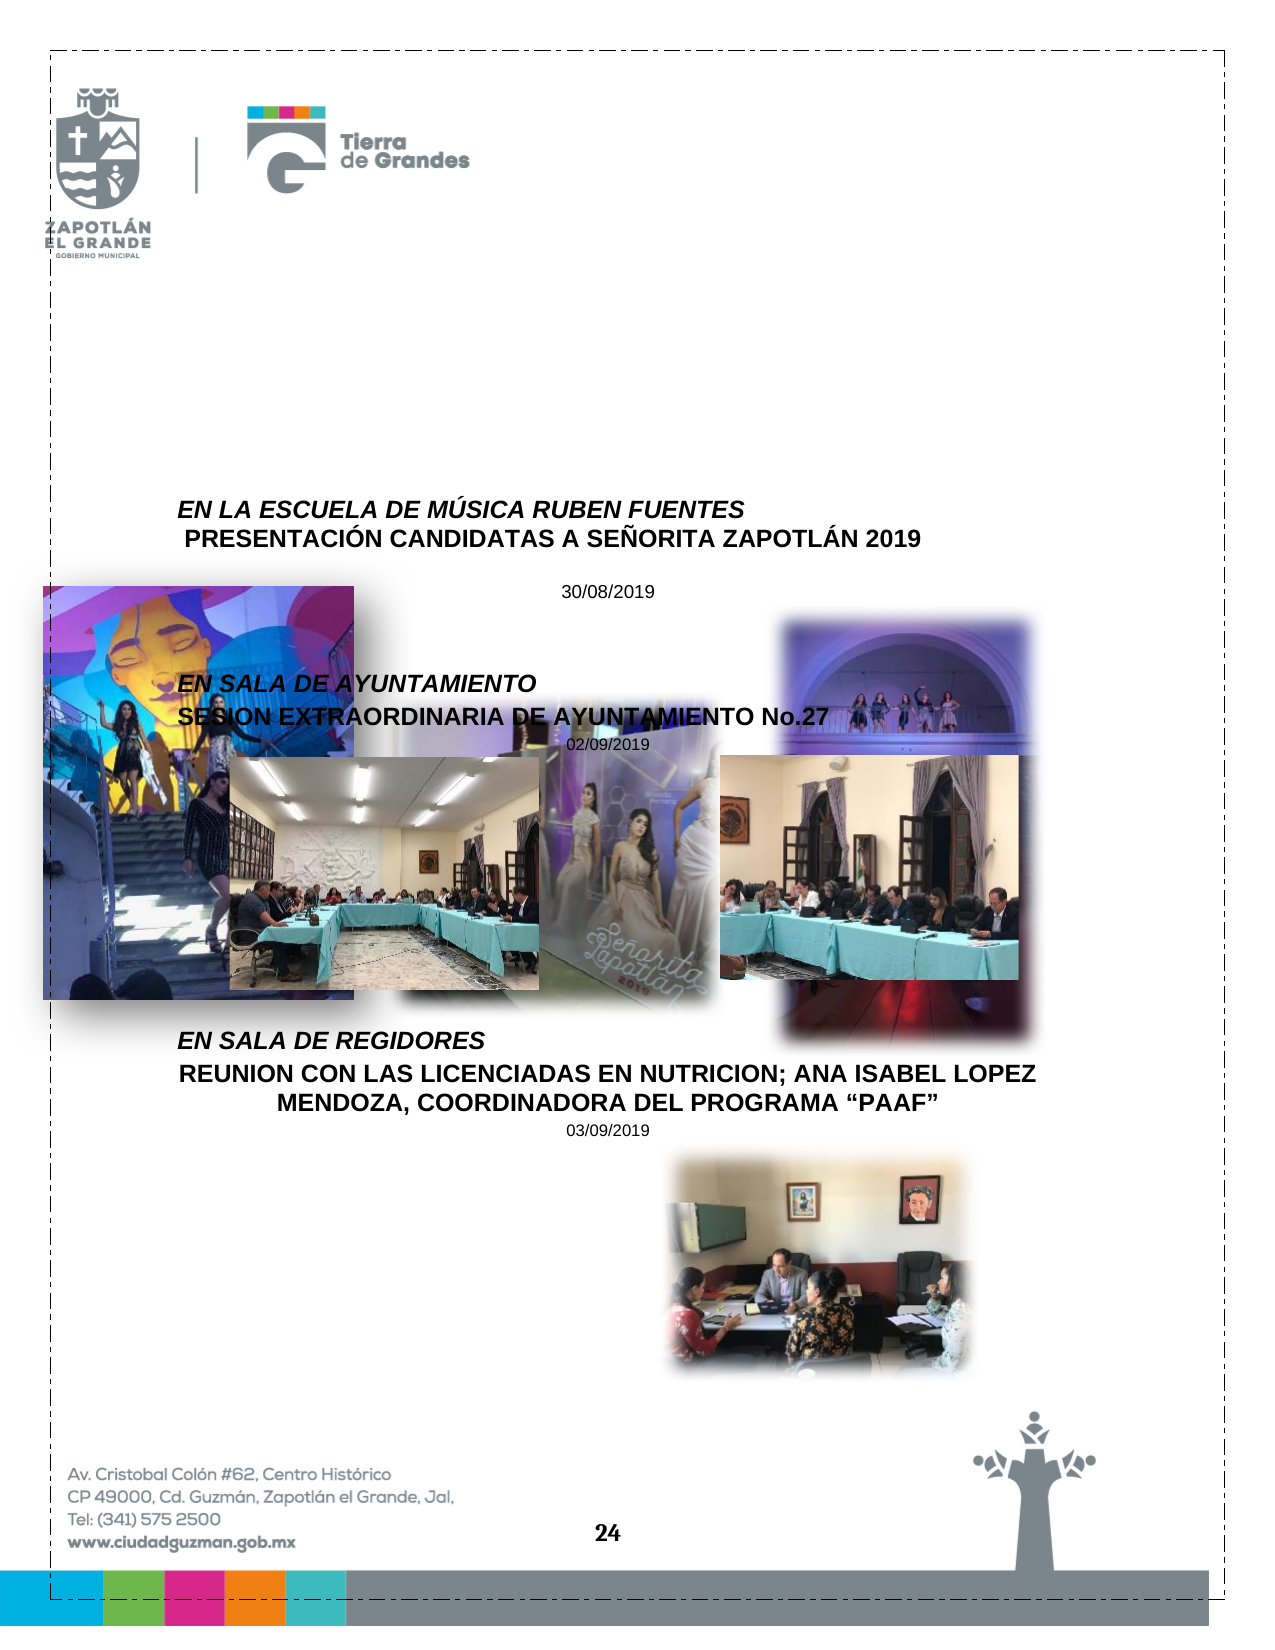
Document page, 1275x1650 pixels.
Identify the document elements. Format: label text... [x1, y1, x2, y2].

text 03/09/2019 [177, 1121, 1039, 1140]
text 02/09/2019 [177, 734, 1039, 754]
text 30/08/2019 [177, 581, 1039, 603]
text EN SALA DE REGIDORES [177, 1026, 1039, 1055]
picture [0, 28, 1246, 1650]
text PRESENTACIÓN CANDIDATAS A SEÑORITA ZAPOTLÁN 2019 [177, 524, 1039, 552]
text SESION EXTRAORDINARIA DE AYUNTAMIENTO No.27 [177, 702, 1039, 730]
text REUNION CON LAS LICENCIADAS EN NUTRICION; ANA ISABEL LOPEZ MENDOZA, COORDINADORA DEL PROGRAMA “PAAF” [177, 1059, 1039, 1117]
text EN SALA DE AYUNTAMIENTO [177, 669, 1039, 697]
text EN LA ESCUELA DE MÚSICA RUBEN FUENTES [177, 495, 1039, 524]
